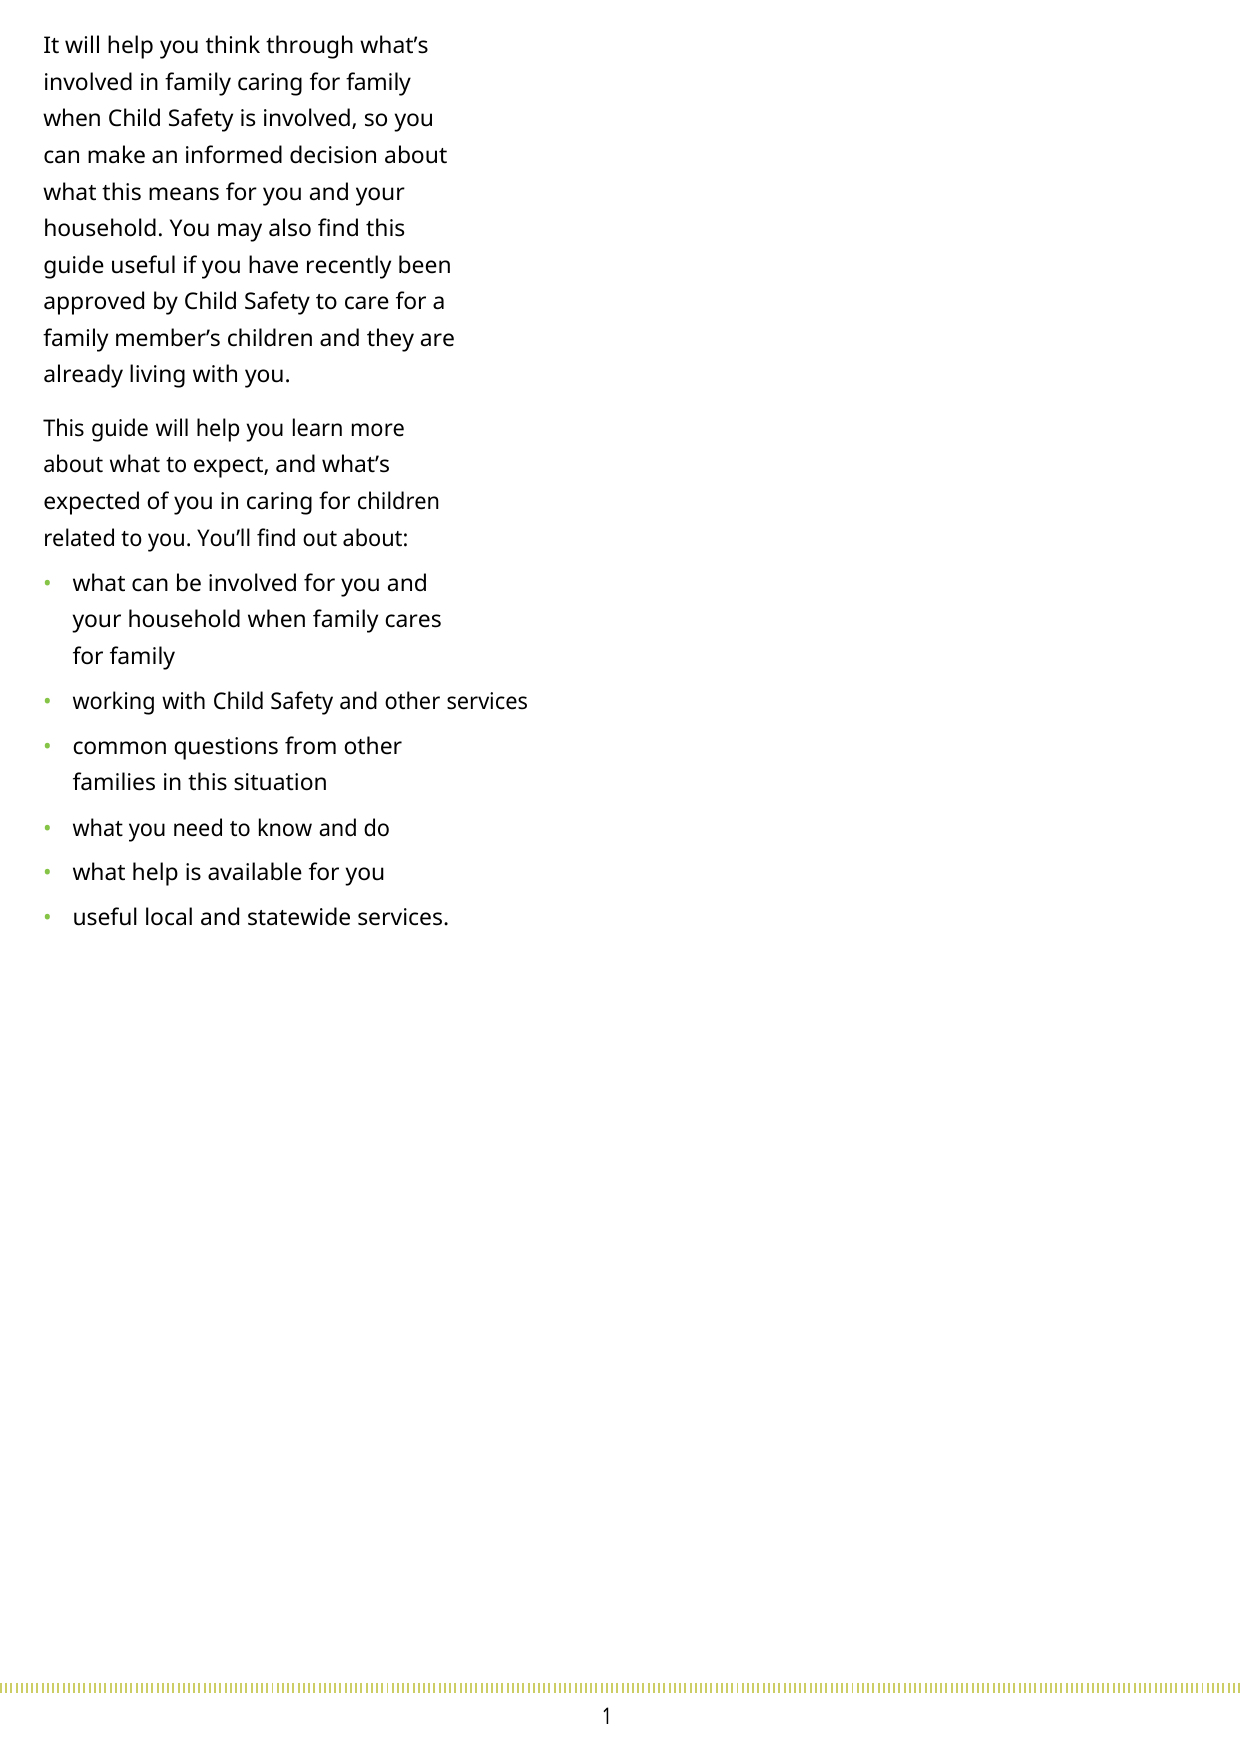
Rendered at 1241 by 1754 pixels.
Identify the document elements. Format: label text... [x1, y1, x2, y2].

list what help is available for you [43, 856, 581, 887]
list useful local and statewide services. [43, 901, 581, 932]
list working with Child Safety and other services [43, 685, 581, 716]
list common questions from other families in this situation [43, 730, 415, 797]
text It will help you think through what’s involved in family caring for family when Child Safety is involved, so you can make an informed decision about what this means for you and your household. You may also find this guide useful if you have recently been approved by Child Safety to care for a family member’s children and they are already living with you. [43, 29, 461, 389]
list what can be involved for you and your household when family cares for family [43, 567, 450, 671]
list what you need to know and do [43, 811, 581, 843]
text This guide will help you learn more about what to expect, and what’s expected of you in caring for children related to you. You’ll find out about: [43, 412, 461, 553]
